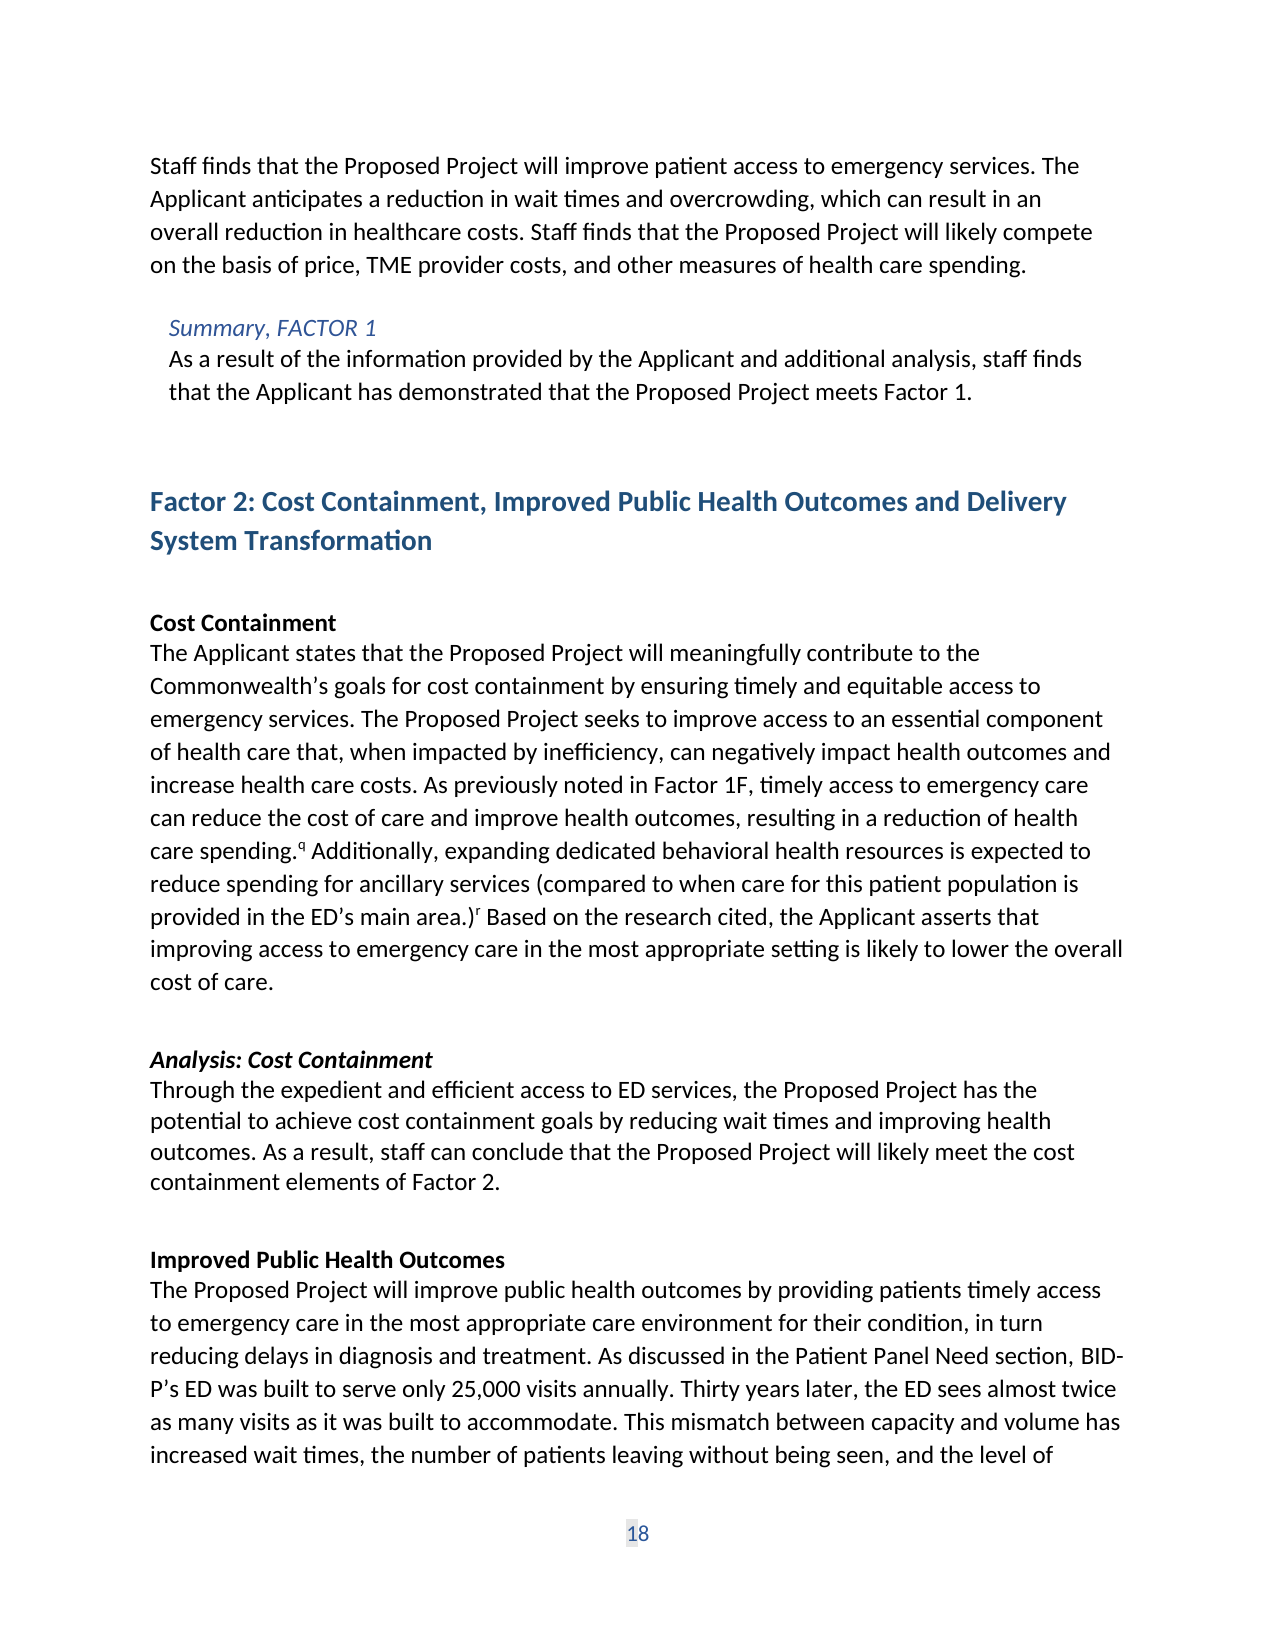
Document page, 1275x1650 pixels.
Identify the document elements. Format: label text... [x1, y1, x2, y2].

text Analysis: Cost Containment [150, 1044, 1125, 1075]
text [150, 1274, 1125, 1469]
subtitle Summary, FACTOR 1 [169, 312, 1125, 343]
text The Applicant states that the Proposed Project will meaningfully contribute to the Commonwealth’s goals for cost containment by ensuring timely and equitable access to emergency services. The Proposed Project seeks to improve access to an essential component of health care that, when impacted by inefficiency, can negatively impact health outcomes and increase health care costs. As previously noted in Factor 1F, timely access to emergency care can reduce the cost of care and improve health outcomes, resulting in a reduction of health care spending. Additionally, expanding dedicated behavioral health resources is expected to reduce spending for ancillary services (compared to when care for this patient population is provided in the ED’s main area.) Based on the research cited, the Applicant asserts that improving access to emergency care in the most appropriate setting is likely to lower the overall cost of care. [150, 637, 1125, 997]
text Cost Containment [150, 607, 1125, 637]
text Staff finds that the Proposed Project will improve patient access to emergency services. The Applicant anticipates a reduction in wait times and overcrowding, which can result in an overall reduction in healthcare costs. Staff finds that the Proposed Project will likely compete on the basis of price, TME provider costs, and other measures of health care spending. [150, 150, 1113, 279]
text Improved Public Health Outcomes [150, 1244, 1125, 1274]
subtitle Factor 2: Cost Containment, Improved Public Health Outcomes and Delivery System Transformation [150, 483, 1125, 557]
text Through the expedient and efficient access to ED services, the Proposed Project has the potential to achieve cost containment goals by reducing wait times and improving health outcomes. As a result, staff can conclude that the Proposed Project will likely meet the cost containment elements of Factor 2. [150, 1075, 1125, 1197]
text As a result of the information provided by the Applicant and additional analysis, staff finds that the Applicant has demonstrated that the Proposed Project meets Factor 1. [169, 343, 1125, 406]
